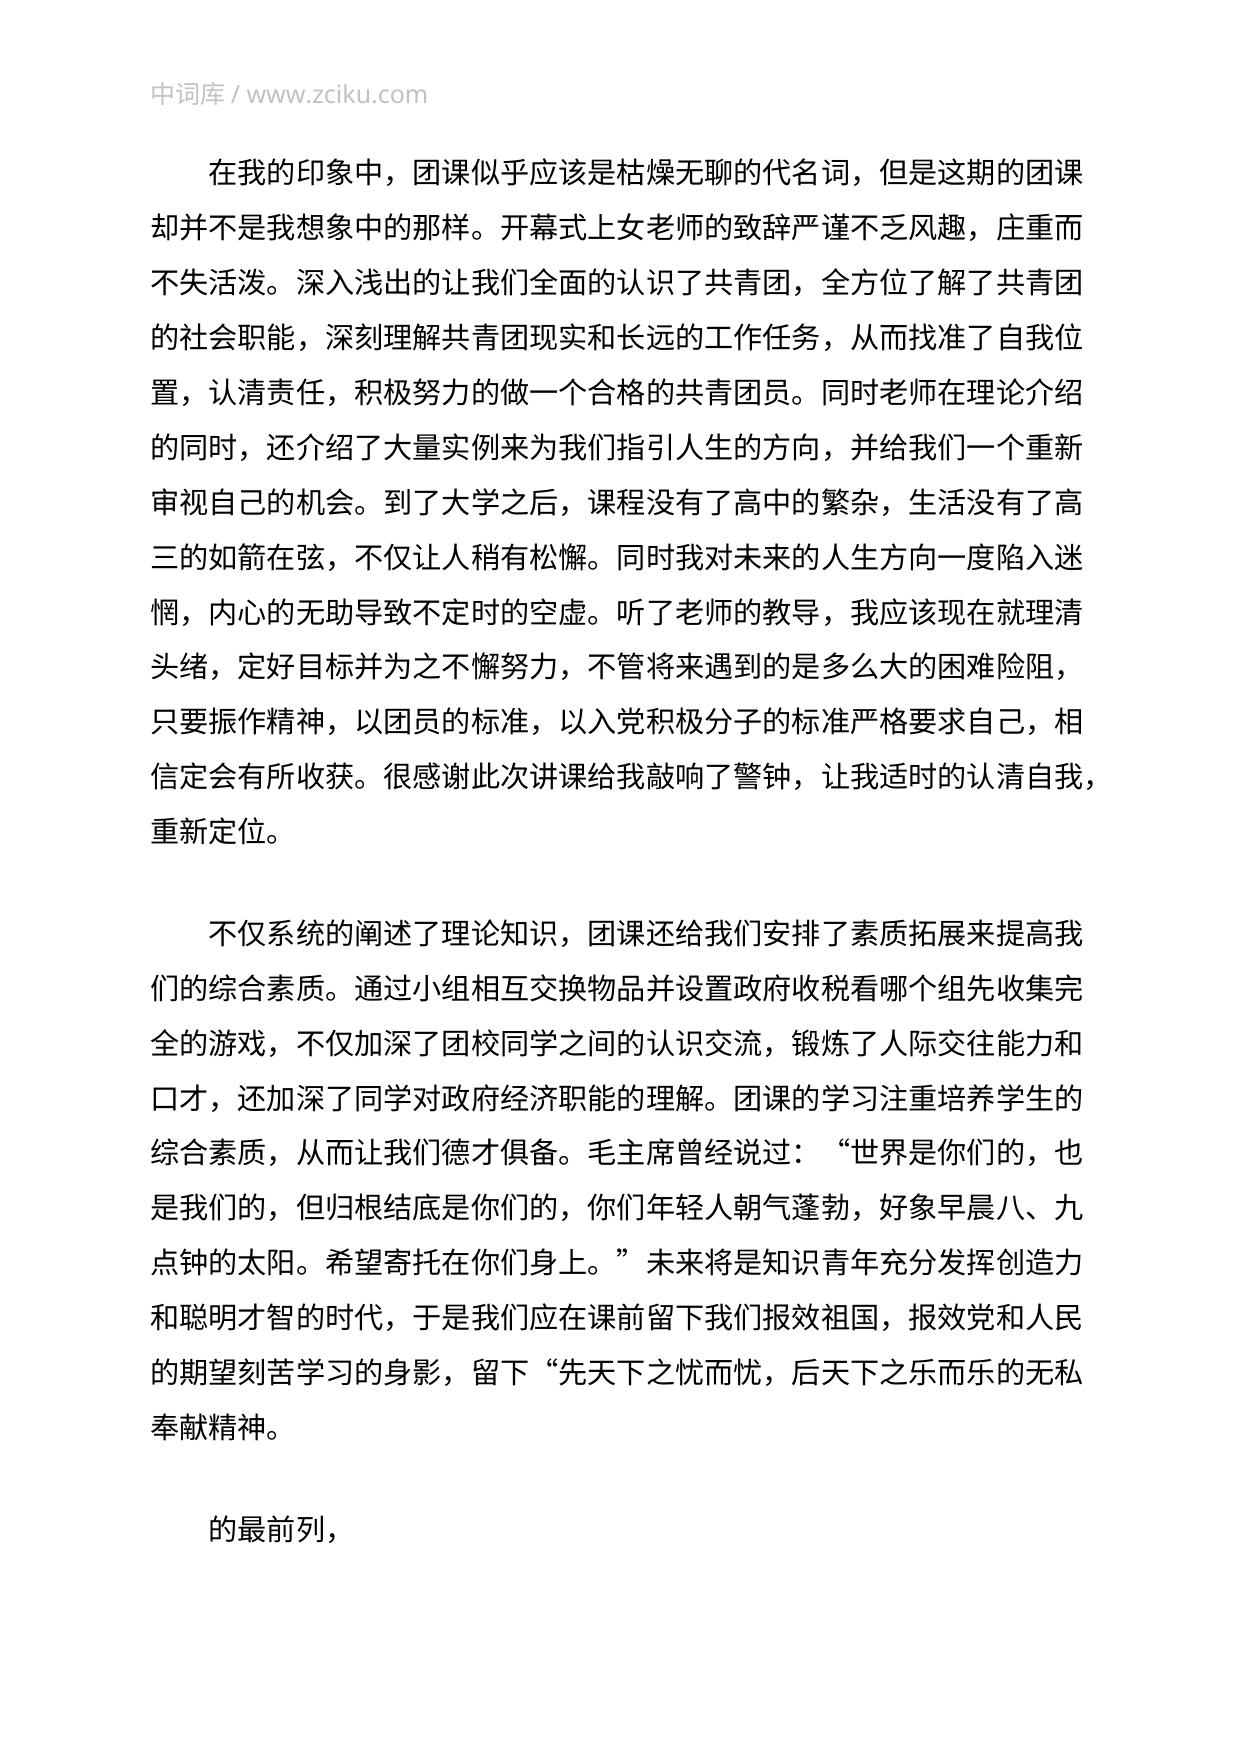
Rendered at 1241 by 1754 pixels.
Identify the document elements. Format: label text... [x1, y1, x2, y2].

text 在我的印象中，团课似乎应该是枯燥无聊的代名词，但是这期的团课却并不是我想象中的那样。开幕式上女老师的致辞严谨不乏风趣，庄重而不失活泼。深入浅出的让我们全面的认识了共青团，全方位了解了共青团的社会职能，深刻理解共青团现实和长远的工作任务，从而找准了自我位置，认清责任，积极努力的做一个合格的共青团员。同时老师在理论介绍的同时，还介绍了大量实例来为我们指引人生的方向，并给我们一个重新审视自己的机会。到了大学之后，课程没有了高中的繁杂，生活没有了高三的如箭在弦，不仅让人稍有松懈。同时我对未来的人生方向一度陷入迷惘，内心的无助导致不定时的空虚。听了老师的教导，我应该现在就理清头绪，定好目标并为之不懈努力，不管将来遇到的是多么大的困难险阻，只要振作精神，以团员的标准，以入党积极分子的标准严格要求自己，相信定会有所收获。很感谢此次讲课给我敲响了警钟，让我适时的认清自我，重新定位。 [150, 150, 1090, 851]
text 不仅系统的阐述了理论知识，团课还给我们安排了素质拓展来提高我们的综合素质。通过小组相互交换物品并设置政府收税看哪个组先收集完全的游戏，不仅加深了团校同学之间的认识交流，锻炼了人际交往能力和口才，还加深了同学对政府经济职能的理解。团课的学习注重培养学生的综合素质，从而让我们德才俱备。毛主席曾经说过：“世界是你们的，也是我们的，但归根结底是你们的，你们年轻人朝气蓬勃，好象早晨八、九点钟的太阳。希望寄托在你们身上。”未来将是知识青年充分发挥创造力和聪明才智的时代，于是我们应在课前留下我们报效祖国，报效党和人民的期望刻苦学习的身影，留下“先天下之忧而忧，后天下之乐而乐的无私奉献精神。 [150, 911, 1090, 1447]
text 的最前列， [150, 1506, 1090, 1549]
